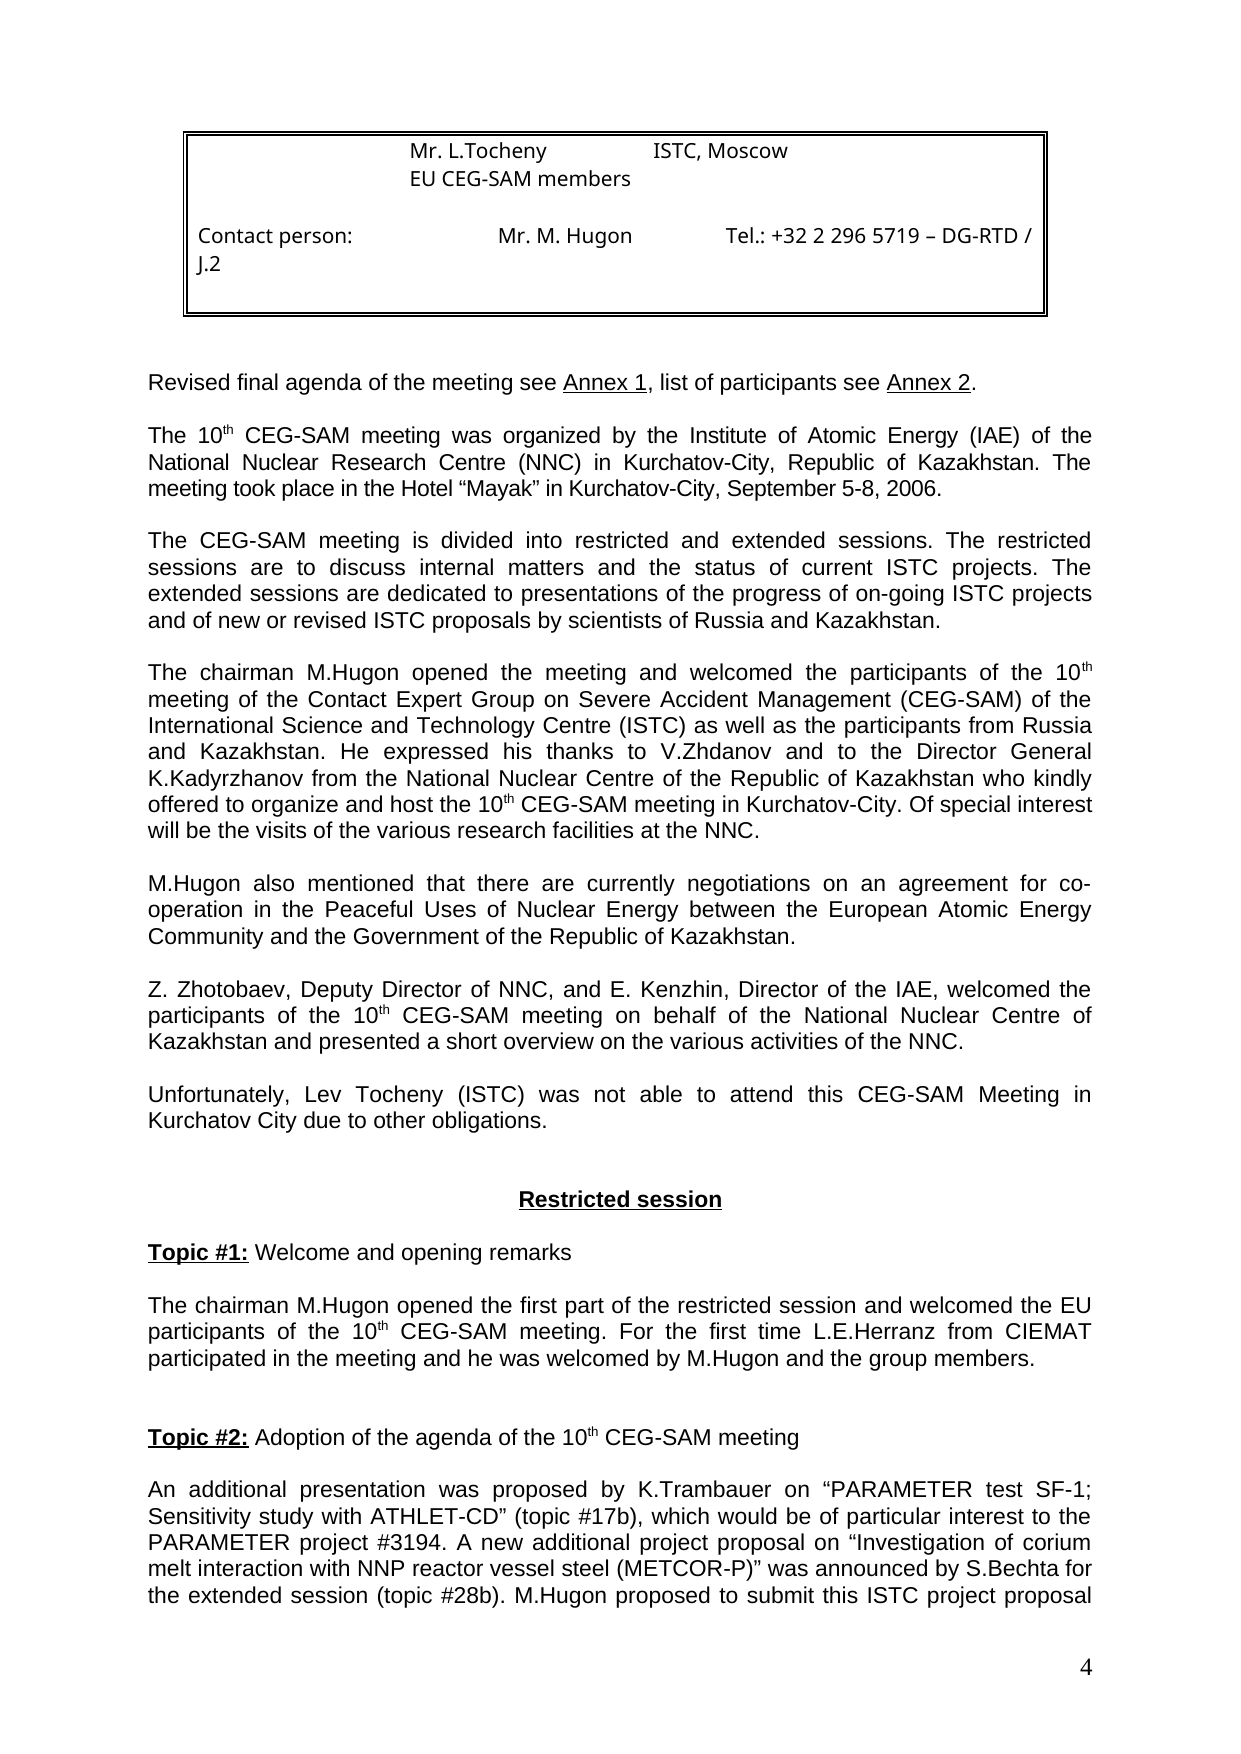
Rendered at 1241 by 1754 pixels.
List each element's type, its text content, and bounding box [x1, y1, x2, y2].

text Unfortunately, Lev Tocheny (ISTC) was not able to attend this CEG-SAM Meeting in due to other obligations. [148, 1081, 1093, 1134]
text The 10th CEG-SAM meeting was organized by the Institute of Atomic Energy (IAE) of the National Nuclear Research Centre (NNC) in Kurchatov-City, . The meeting took place in the Hotel “Mayak” in Kurchatov-City, . [148, 422, 1093, 501]
text The chairman M.Hugon opened the first part of the restricted session and welcomed the EU participants of the 10th CEG-SAM meeting. For the first time L.E.Herranz from CIEMAT participated in the meeting and he was welcomed by M.Hugon and the group members. [148, 1292, 1093, 1371]
text The CEG-SAM meeting is divided into restricted and extended sessions. The restricted sessions are to discuss internal matters and the status of current ISTC projects. The extended sessions are dedicated to presentations of the progress of on-going ISTC projects and of new or revised ISTC proposals by scientists of and . [148, 527, 1093, 633]
text Restricted session [148, 1186, 1093, 1213]
text The chairman M.Hugon opened the meeting and welcomed the participants of the 10th meeting of the Contact Expert Group on Severe Accident Management (CEG-SAM) of the International Science and Technology Centre (ISTC) as well as the participants from and . He expressed his thanks to V.Zhdanov and to the Director General K.Kadyrzhanov from the National Nuclear Centre of the who kindly offered to organize and host the 10th CEG-SAM meeting in Kurchatov-City. Of special interest will be the visits of the various research facilities at the NNC. [148, 659, 1093, 844]
text Revised final agenda of the meeting see Annex 1, list of participants see Annex 2. [148, 369, 1093, 396]
text Z. Zhotobaev, Deputy Director of NNC, and E. Kenzhin, Director of the IAE, welcomed the participants of the 10th CEG-SAM meeting on behalf of the National Nuclear Centre of Kazakhstan and presented a short overview on the various activities of the NNC. [148, 976, 1093, 1054]
text Topic #1: Welcome and opening remarks [148, 1239, 1093, 1265]
text Topic #2: Adoption of the agenda of the 10th CEG-SAM meeting [148, 1423, 1093, 1450]
text M.Hugon also mentioned that there are currently negotiations on an agreement for co-operation in the Peaceful Uses of Nuclear Energy between the European Atomic Energy Community and the Government of the . [148, 870, 1093, 949]
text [148, 1476, 1093, 1608]
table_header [188, 136, 1043, 312]
